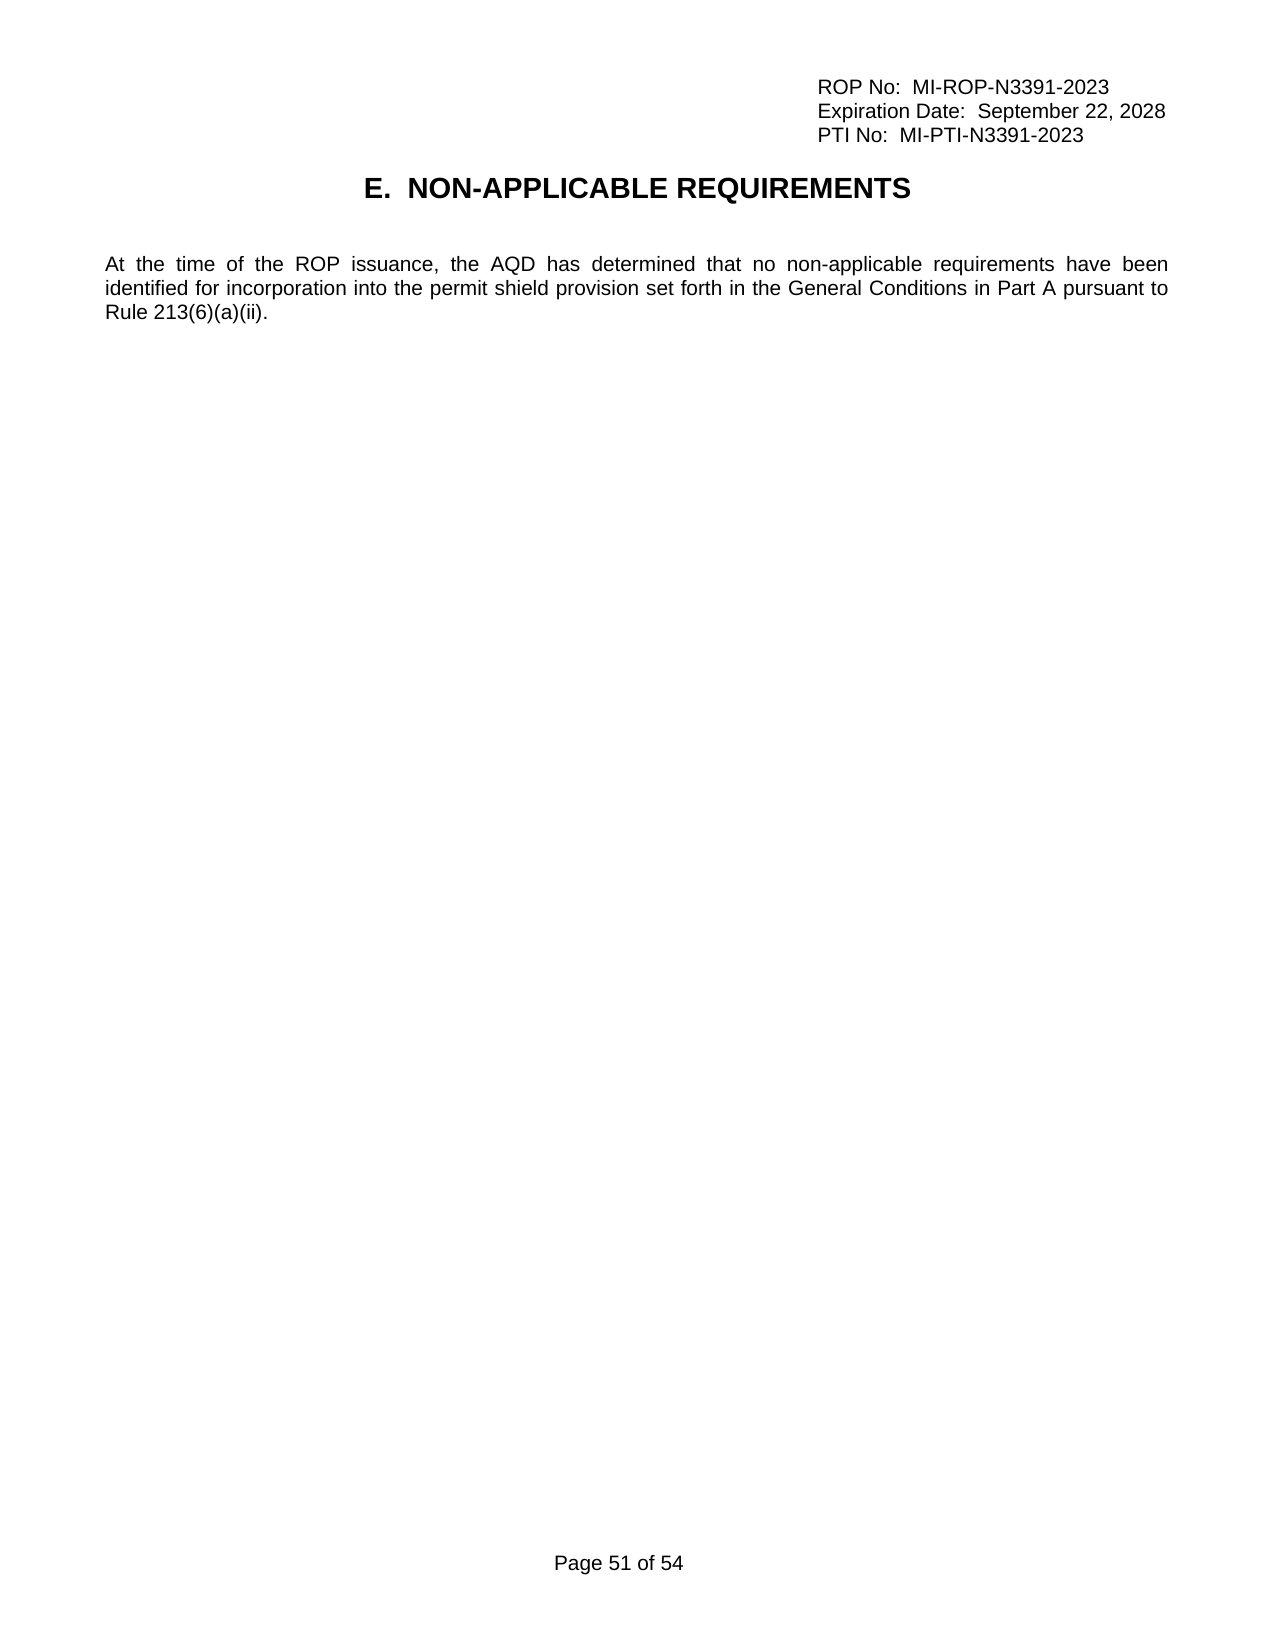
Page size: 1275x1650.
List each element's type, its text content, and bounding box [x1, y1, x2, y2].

text At the time of the ROP issuance, the AQD has determined that no non-applicable requirements have been identified for incorporation into the permit shield provision set forth in the General Conditions in Part A pursuant to Rule 213(6)(a)(ii). [105, 252, 1170, 324]
subtitle E. NON-APPLICABLE REQUIREMENTS [105, 171, 1170, 204]
